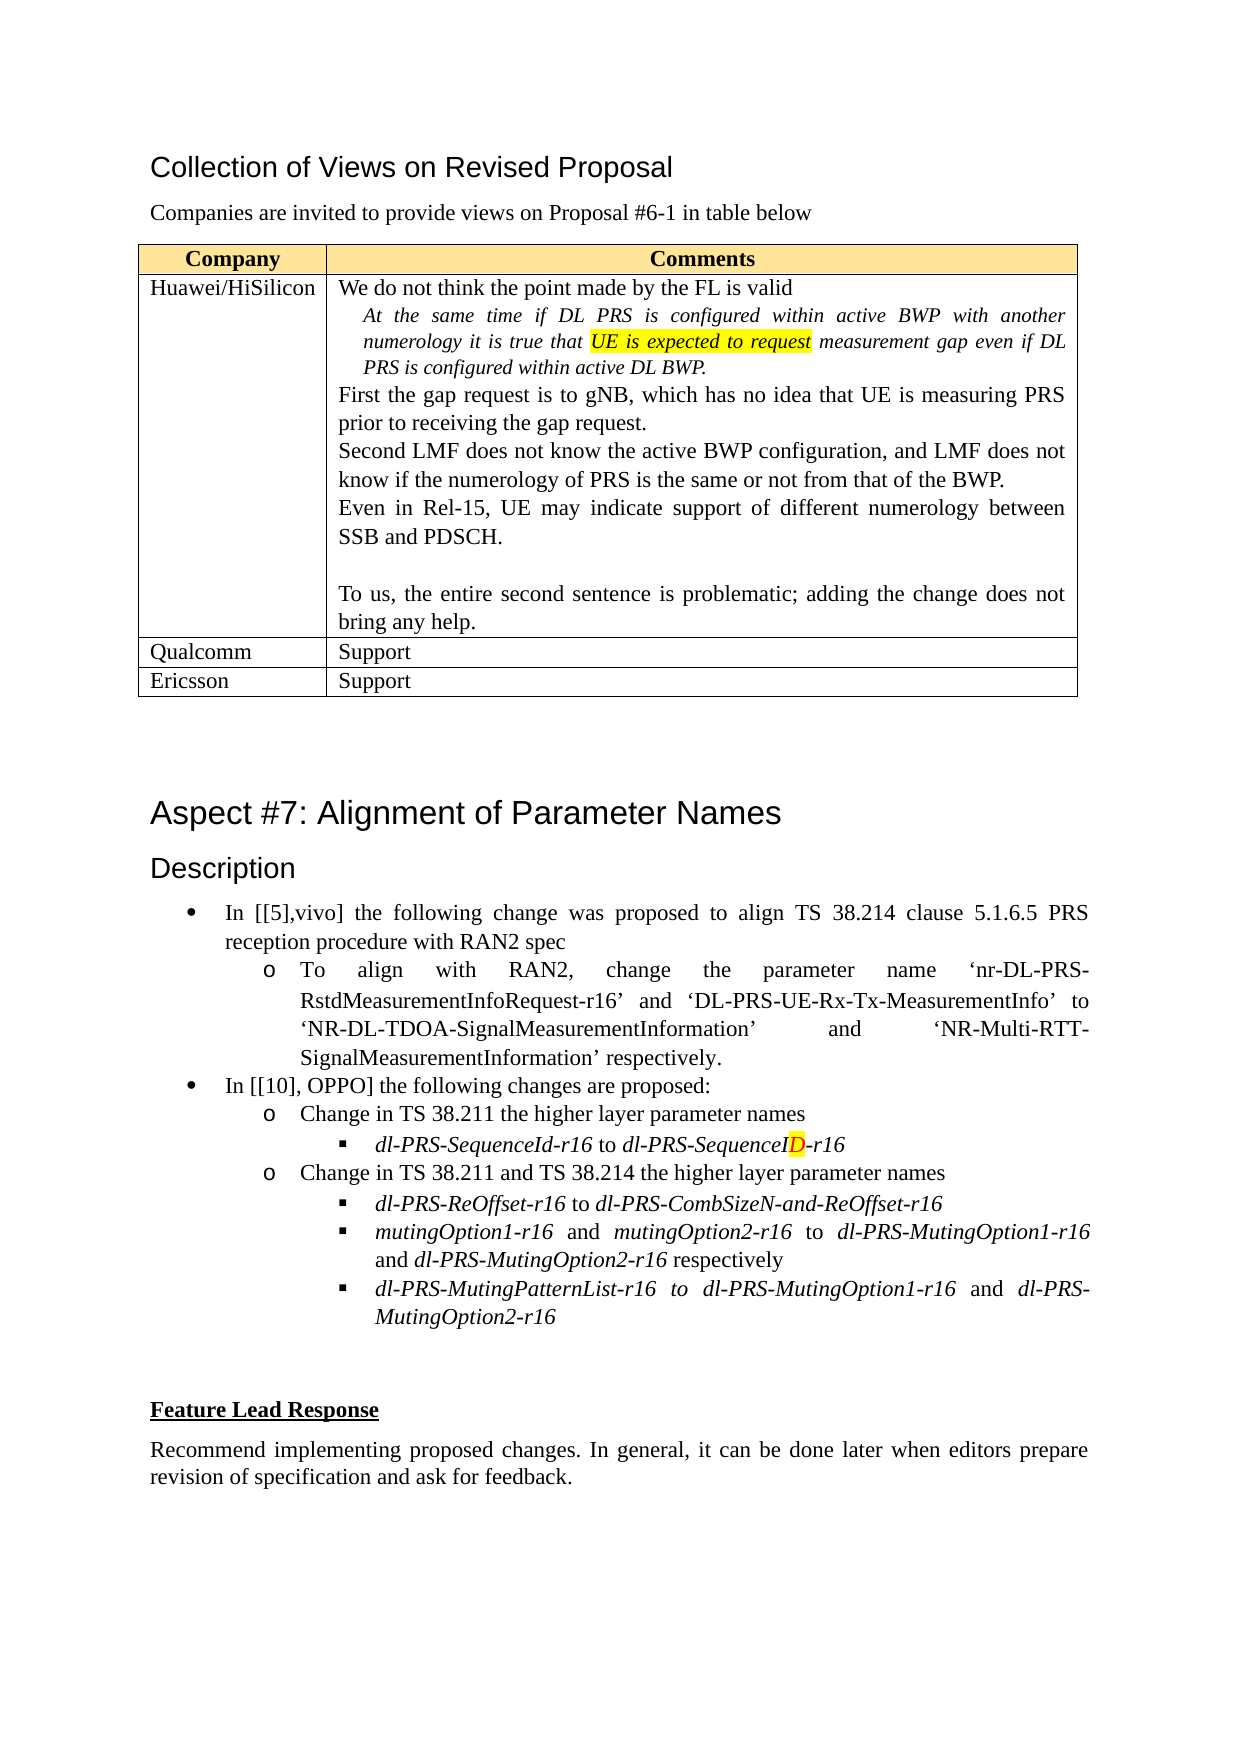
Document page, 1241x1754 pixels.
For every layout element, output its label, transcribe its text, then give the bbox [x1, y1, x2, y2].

table_cell Huawei/HiSilicon [139, 275, 326, 637]
text Recommend implementing proposed changes. In general, it can be done later when editors prepare revision of specification and ask for feedback. [150, 1436, 1090, 1490]
list dl-PRS-MutingPatternList-r16 to dl-PRS-MutingOption1-r16 and dl-PRS-MutingOption2-r16 [337, 1275, 1090, 1330]
list dl-PRS-ReOffset-r16 to dl-PRS-CombSizeN-and-ReOffset-r16 [337, 1190, 1090, 1216]
table_cell We do not think the point made by the FL is valid At the same time if DL PRS is configured within active BWP with another numerology it is true that UE is expected to request measurement gap even if DL PRS is configured within active DL BWP. First the gap request is to gNB, which has no idea that UE is measuring PRS prior to receiving the gap request. Second LMF does not know the active BWP configuration, and LMF does not know if the numerology of PRS is the same or not from that of the BWP. Even in Rel-15, UE may indicate support of different numerology between SSB and PDSCH. To us, the entire second sentence is problematic; adding the change does not bring any help. [327, 275, 1077, 637]
table_cell Support [327, 638, 1077, 667]
subtitle Description [150, 851, 1090, 884]
table_cell Ericsson [139, 668, 326, 696]
list In [[5],vivo] the following change was proposed to align TS 38.214 clause 5.1.6.5 PRS reception procedure with RAN2 spec [187, 899, 1090, 954]
table_header Comments [327, 245, 1077, 273]
list Change in TS 38.211 the higher layer parameter names [262, 1100, 1090, 1129]
table_cell Support [327, 668, 1077, 696]
list To align with RAN2, change the parameter name ‘nr-DL-PRS-RstdMeasurementInfoRequest-r16’ and ‘DL-PRS-UE-Rx-Tx-MeasurementInfo’ to ‘NR-DL-TDOA-SignalMeasurementInformation’ and ‘NR-Multi-RTT-SignalMeasurementInformation’ respectively. [262, 956, 1090, 1070]
list dl-PRS-SequenceId-r16 to dl-PRS-SequenceID-r16 [805, 1131, 1090, 1157]
subtitle Aspect #7: Alignment of Parameter Names [150, 793, 1090, 831]
text Feature Lead Response [150, 1396, 1090, 1423]
text Companies are invited to provide views on Proposal #6-1 in table below [150, 199, 1090, 225]
list mutingOption1-r16 and mutingOption2-r16 to dl-PRS-MutingOption1-r16 and dl-PRS-MutingOption2-r16 respectively [337, 1218, 1090, 1273]
table_cell Qualcomm [139, 638, 326, 667]
subtitle Collection of Views on Revised Proposal [150, 150, 1090, 183]
list In [[10], OPPO] the following changes are proposed: [187, 1072, 1090, 1098]
list Change in TS 38.211 and TS 38.214 the higher layer parameter names [262, 1159, 1090, 1187]
table_header Company [139, 245, 326, 273]
list dl-PRS-SequenceId-r16 to dl-PRS-SequenceID-r16 [337, 1131, 789, 1157]
